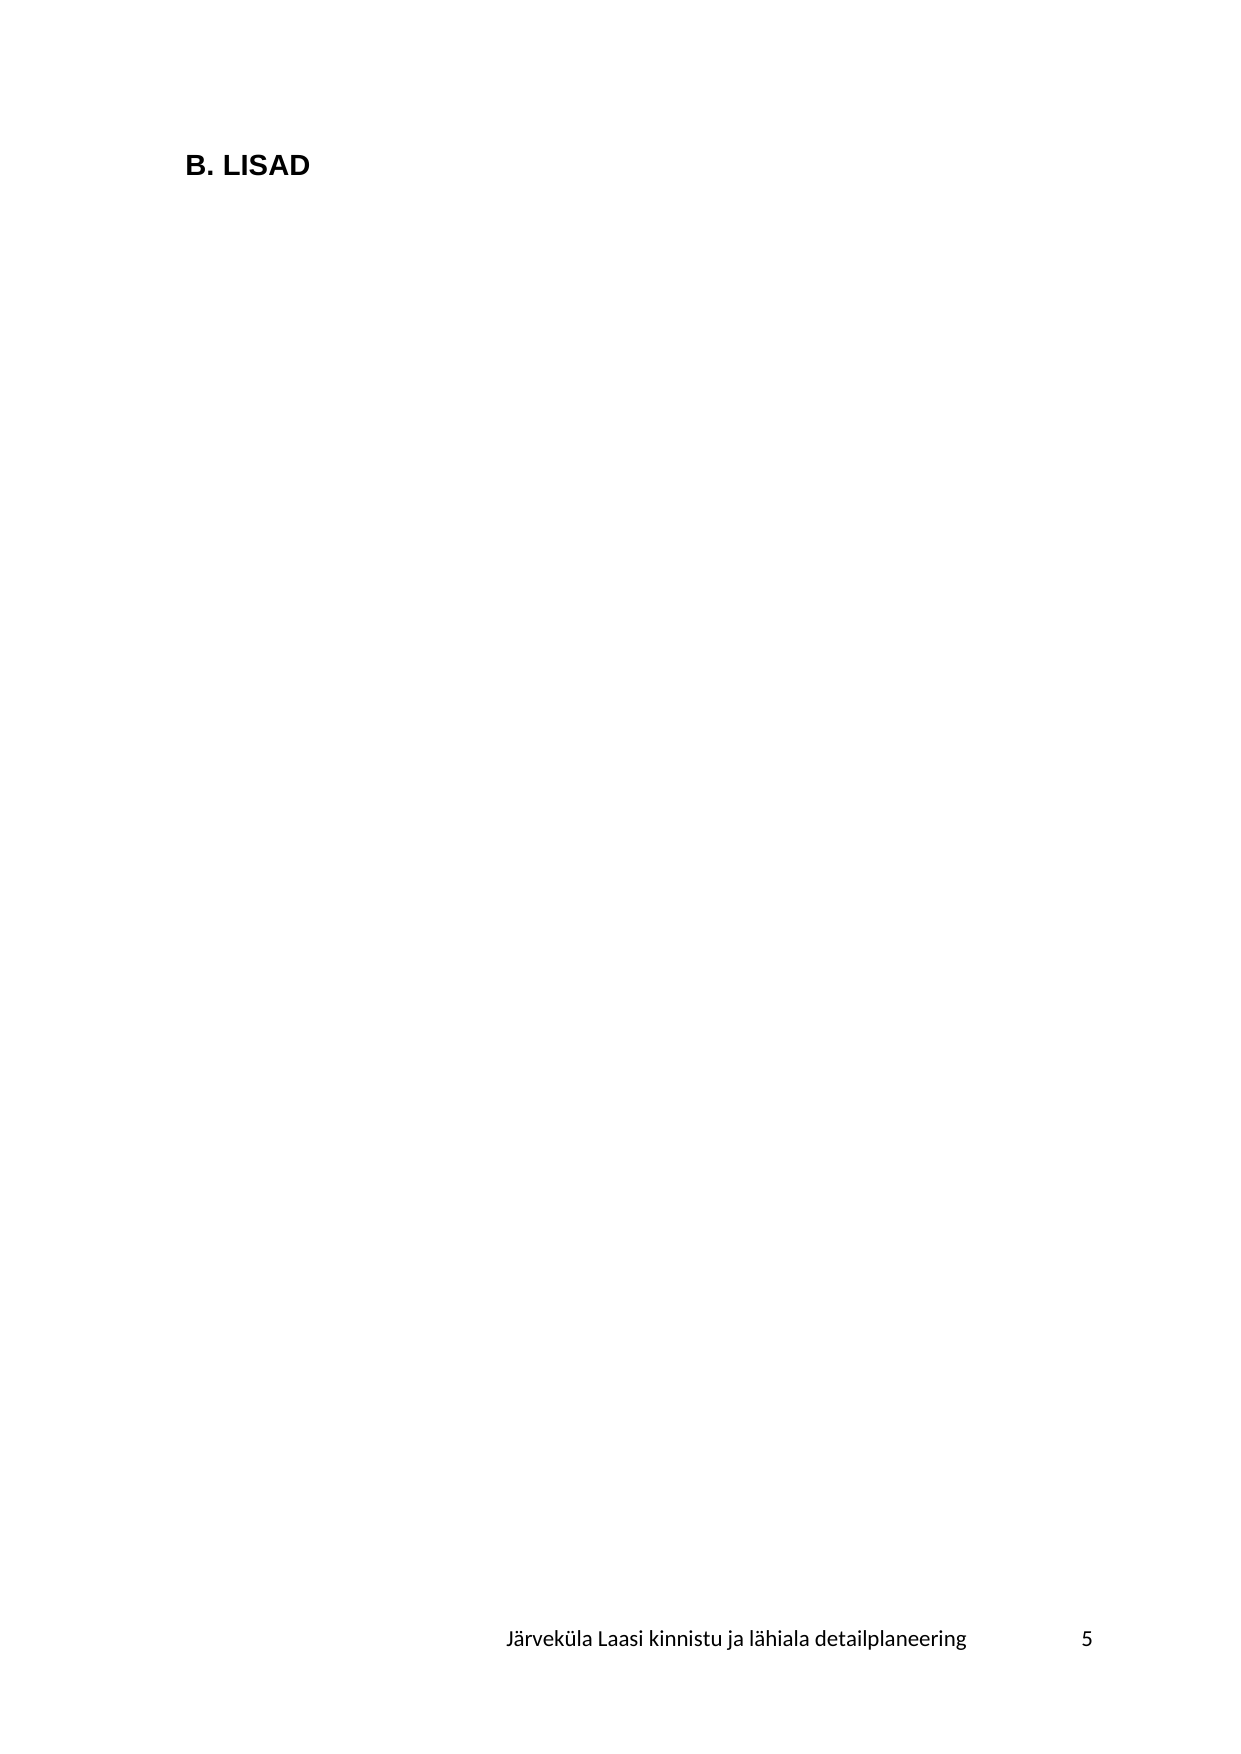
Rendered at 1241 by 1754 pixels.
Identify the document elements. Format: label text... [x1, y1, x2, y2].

list LISAD [185, 148, 1093, 181]
